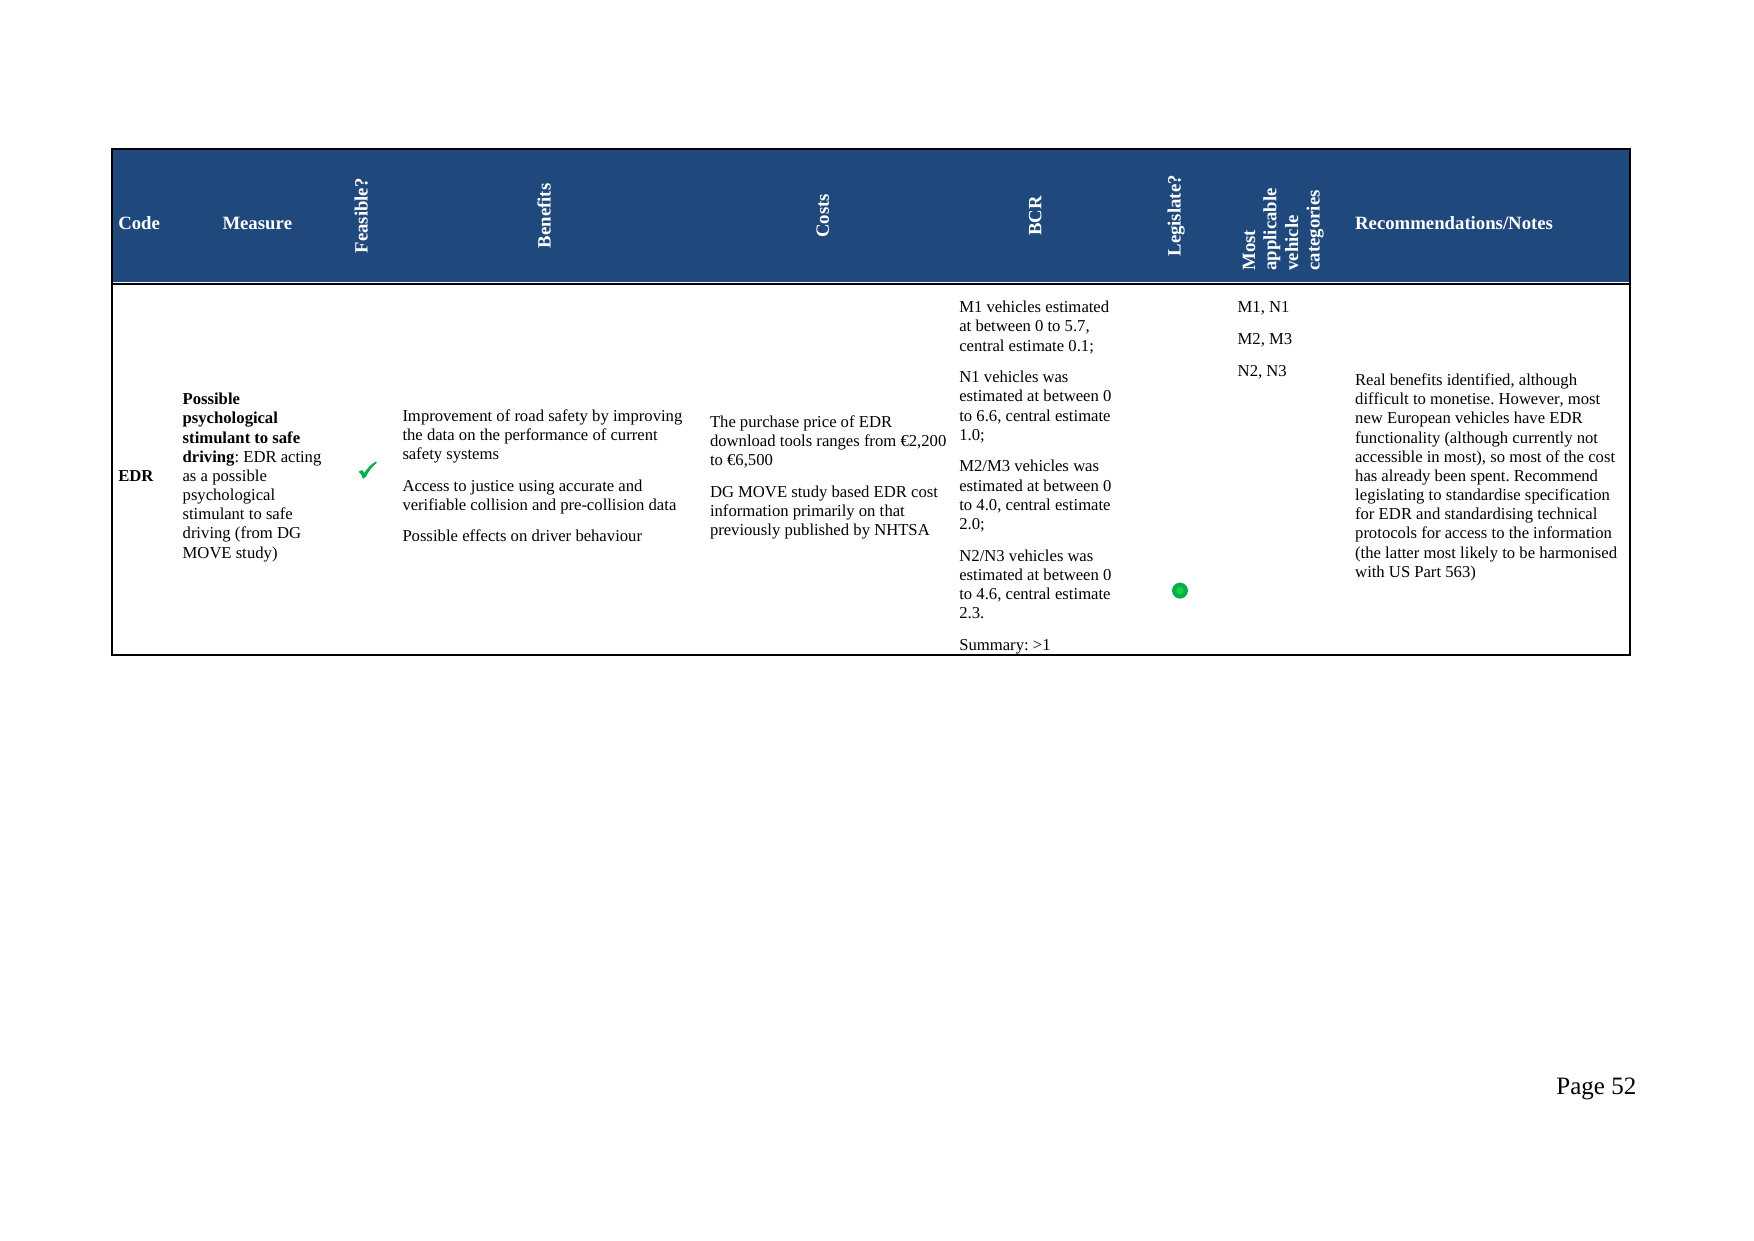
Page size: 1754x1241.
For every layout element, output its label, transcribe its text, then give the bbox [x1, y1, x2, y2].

table_header Costs [704, 150, 953, 282]
table_header Most applicable vehicle categories [1231, 150, 1349, 282]
table_cell [338, 285, 396, 654]
table_header Measure [176, 150, 338, 282]
table_header Legislate? [1129, 150, 1231, 282]
table_header Code [113, 150, 176, 282]
table_header Recommendations/Notes [1349, 150, 1629, 282]
table_cell Real benefits identified, although difficult to monetise. However, most new European vehicles have EDR functionality (although currently not accessible in most), so most of the cost has already been spent. Recommend legislating to standardise specification for EDR and standardising technical protocols for access to the information (the latter most likely to be harmonised with US Part 563) [1349, 285, 1629, 654]
table_cell [1129, 285, 1231, 654]
table_cell The purchase price of EDR download tools ranges from €2,200 to €6,500 DG MOVE study based EDR cost information primarily on that previously published by NHTSA [704, 285, 953, 654]
table_header Benefits [396, 150, 704, 282]
table_header Feasible? [338, 150, 396, 282]
table_cell M1 vehicles estimated at between 0 to 5.7, central estimate 0.1; N1 vehicles was estimated at between 0 to 6.6, central estimate 1.0; M2/M3 vehicles was estimated at between 0 to 4.0, central estimate 2.0; N2/N3 vehicles was estimated at between 0 to 4.6, central estimate 2.3. Summary: >1 [953, 285, 1129, 654]
table_cell Improvement of road safety by improving the data on the performance of current safety systems Access to justice using accurate and verifiable collision and pre-collision data Possible effects on driver behaviour [396, 285, 704, 654]
table_cell EDR [113, 285, 176, 654]
table_cell M1, N1 M2, M3 N2, N3 [1231, 285, 1349, 654]
table_cell Possible psychological stimulant to safe driving: EDR acting as a possible psychological stimulant to safe driving (from DG MOVE study) [176, 285, 338, 654]
table_header BCR [953, 150, 1129, 282]
